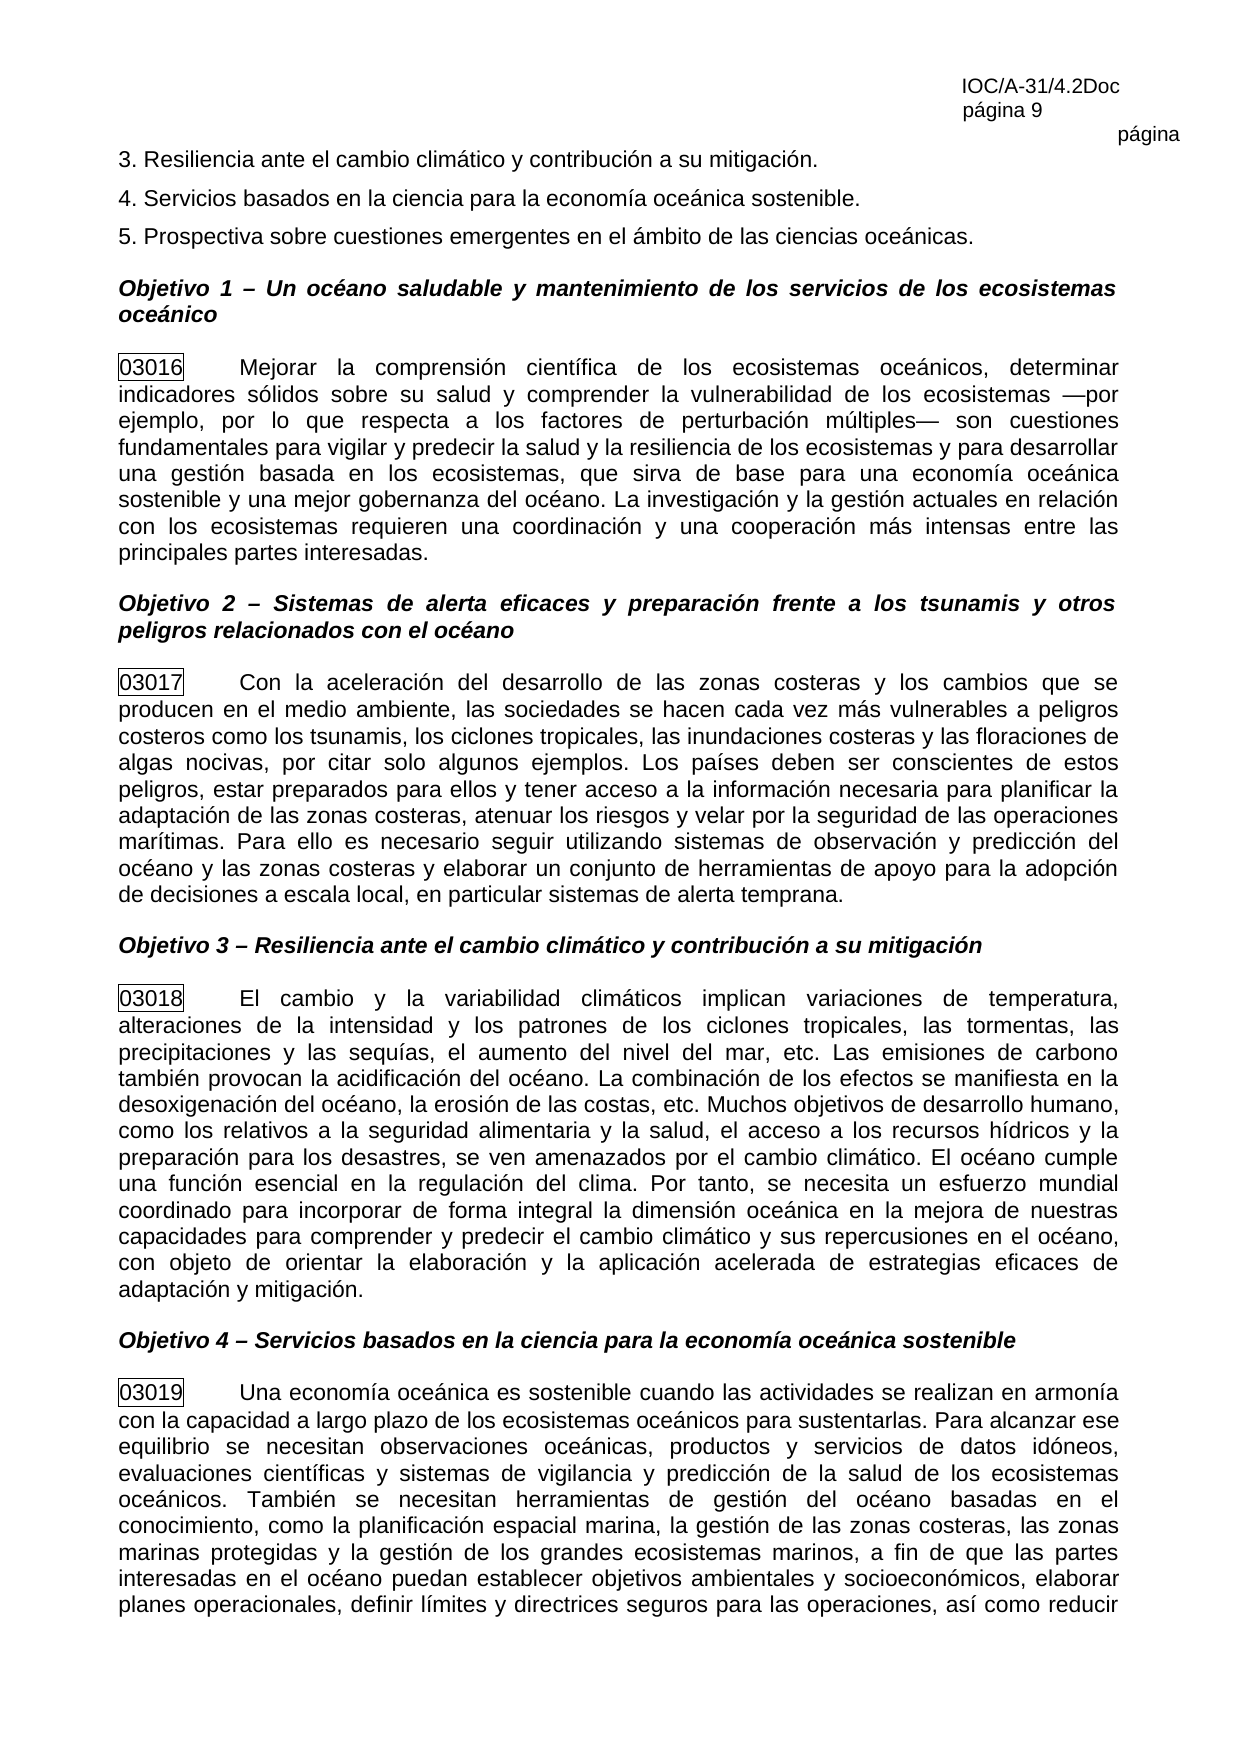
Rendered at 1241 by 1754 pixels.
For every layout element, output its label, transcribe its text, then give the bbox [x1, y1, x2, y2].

text 03017 Con la aceleración del desarrollo de las zonas costeras y los cambios que se producen en el medio ambiente, las sociedades se hacen cada vez más vulnerables a peligros costeros como los tsunamis, los ciclones tropicales, las inundaciones costeras y las floraciones de algas nocivas, por citar solo algunos ejemplos. Los países deben ser conscientes de estos peligros, estar preparados para ellos y tener acceso a la información necesaria para planificar la adaptación de las zonas costeras, atenuar los riesgos y velar por la seguridad de las operaciones marítimas. Para ello es necesario seguir utilizando sistemas de observación y predicción del océano y las zonas costeras y elaborar un conjunto de herramientas de apoyo para la adopción de decisiones a escala local, en particular sistemas de alerta temprana. [118, 668, 1120, 907]
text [118, 1378, 1120, 1618]
text Objetivo 3 – Resiliencia ante el cambio climático y contribución a su mitigación [118, 932, 1120, 959]
text Objetivo 2 – Sistemas de alerta eficaces y preparación frente a los tsunamis y otros peligros relacionados con el océano [118, 590, 1120, 643]
text Objetivo 1 – Un océano saludable y mantenimiento de los servicios de los ecosistemas oceánico [118, 275, 1120, 327]
text 4. Servicios basados en la ciencia para la economía oceánica sostenible. [118, 184, 1120, 211]
text 03016 Mejorar la comprensión científica de los ecosistemas oceánicos, determinar indicadores sólidos sobre su salud y comprender la vulnerabilidad de los ecosistemas —por ejemplo, por lo que respecta a los factores de perturbación múltiples— son cuestiones fundamentales para vigilar y predecir la salud y la resiliencia de los ecosistemas y para desarrollar una gestión basada en los ecosistemas, que sirva de base para una economía oceánica sostenible y una mejor gobernanza del océano. La investigación y la gestión actuales en relación con los ecosistemas requieren una coordinación y una cooperación más intensas entre las principales partes interesadas. [118, 352, 1120, 565]
text Objetivo 4 – Servicios basados en la ciencia para la economía oceánica sostenible [118, 1327, 1120, 1353]
text 03018 El cambio y la variabilidad climáticos implican variaciones de temperatura, alteraciones de la intensidad y los patrones de los ciclones tropicales, las tormentas, las precipitaciones y las sequías, el aumento del nivel del mar, etc. Las emisiones de carbono también provocan la acidificación del océano. La combinación de los efectos se manifiesta en la desoxigenación del océano, la erosión de las costas, etc. Muchos objetivos de desarrollo humano, como los relativos a la seguridad alimentaria y la salud, el acceso a los recursos hídricos y la preparación para los desastres, se ven amenazados por el cambio climático. El océano cumple una función esencial en la regulación del clima. Por tanto, se necesita un esfuerzo mundial coordinado para incorporar de forma integral la dimensión oceánica en la mejora de nuestras capacidades para comprender y predecir el cambio climático y sus repercusiones en el océano, con objeto de orientar la elaboración y la aplicación acelerada de estrategias eficaces de adaptación y mitigación. [118, 984, 1120, 1302]
text 3. Resiliencia ante el cambio climático y contribución a su mitigación. [118, 146, 1120, 172]
text 5. Prospectiva sobre cuestiones emergentes en el ámbito de las ciencias oceánicas. [118, 223, 1120, 250]
